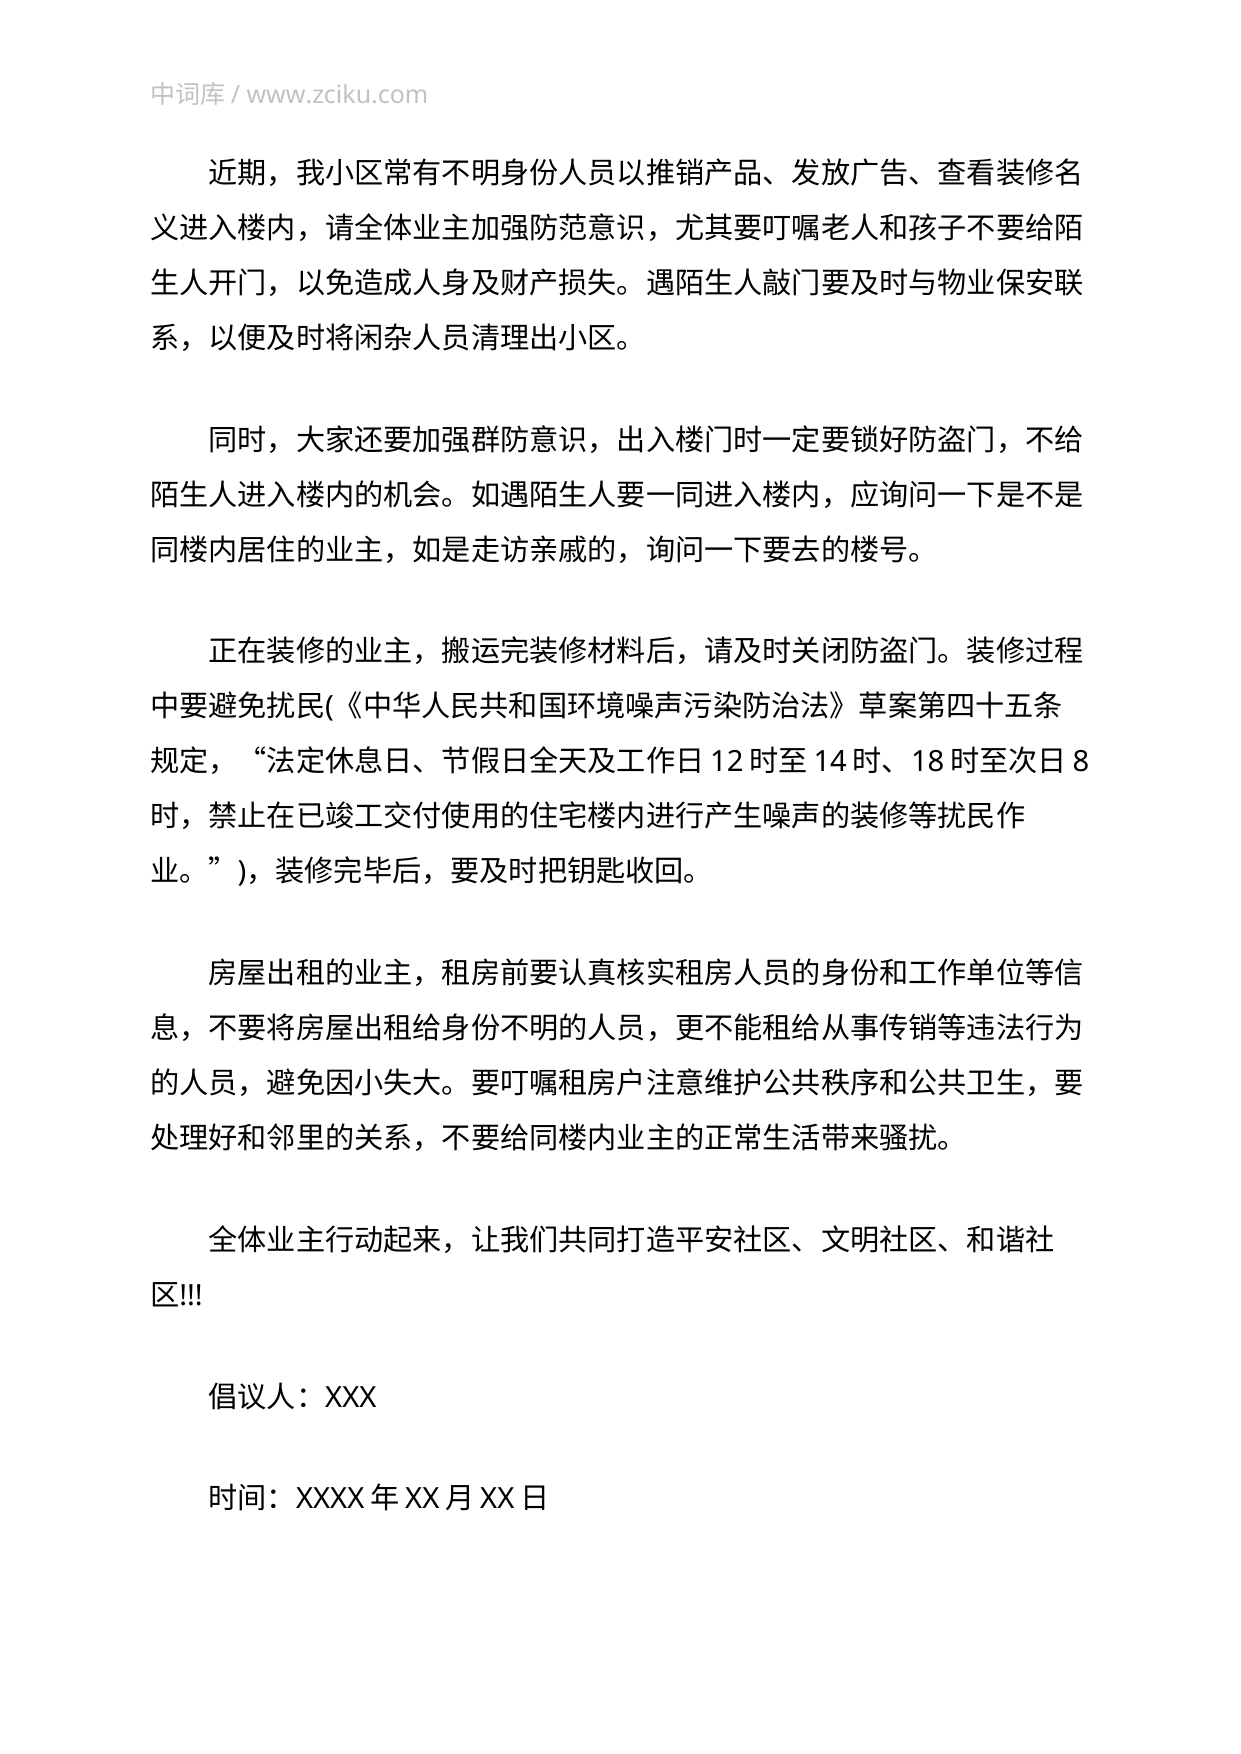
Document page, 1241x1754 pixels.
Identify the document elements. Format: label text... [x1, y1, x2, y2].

text 时间：XXXX年XX月XX日 [150, 1475, 1090, 1517]
text 房屋出租的业主，租房前要认真核实租房人员的身份和工作单位等信息，不要将房屋出租给身份不明的人员，更不能租给从事传销等违法行为的人员，避免因小失大。要叮嘱租房户注意维护公共秩序和公共卫生，要处理好和邻里的关系，不要给同楼内业主的正常生活带来骚扰。 [150, 950, 1090, 1157]
text 正在装修的业主，搬运完装修材料后，请及时关闭防盗门。装修过程中要避免扰民(《中华人民共和国环境噪声污染防治法》草案第四十五条规定，“法定休息日、节假日全天及工作日12时至14时、18时至次日8时，禁止在已竣工交付使用的住宅楼内进行产生噪声的装修等扰民作业。”)，装修完毕后，要及时把钥匙收回。 [150, 628, 1090, 890]
text 全体业主行动起来，让我们共同打造平安社区、文明社区、和谐社区!!! [150, 1216, 1090, 1313]
text 倡议人：XXX [150, 1373, 1090, 1416]
text 同时，大家还要加强群防意识，出入楼门时一定要锁好防盗门，不给陌生人进入楼内的机会。如遇陌生人要一同进入楼内，应询问一下是不是同楼内居住的业主，如是走访亲戚的，询问一下要去的楼号。 [150, 416, 1090, 568]
text 近期，我小区常有不明身份人员以推销产品、发放广告、查看装修名义进入楼内，请全体业主加强防范意识，尤其要叮嘱老人和孩子不要给陌生人开门，以免造成人身及财产损失。遇陌生人敲门要及时与物业保安联系，以便及时将闲杂人员清理出小区。 [150, 150, 1090, 357]
